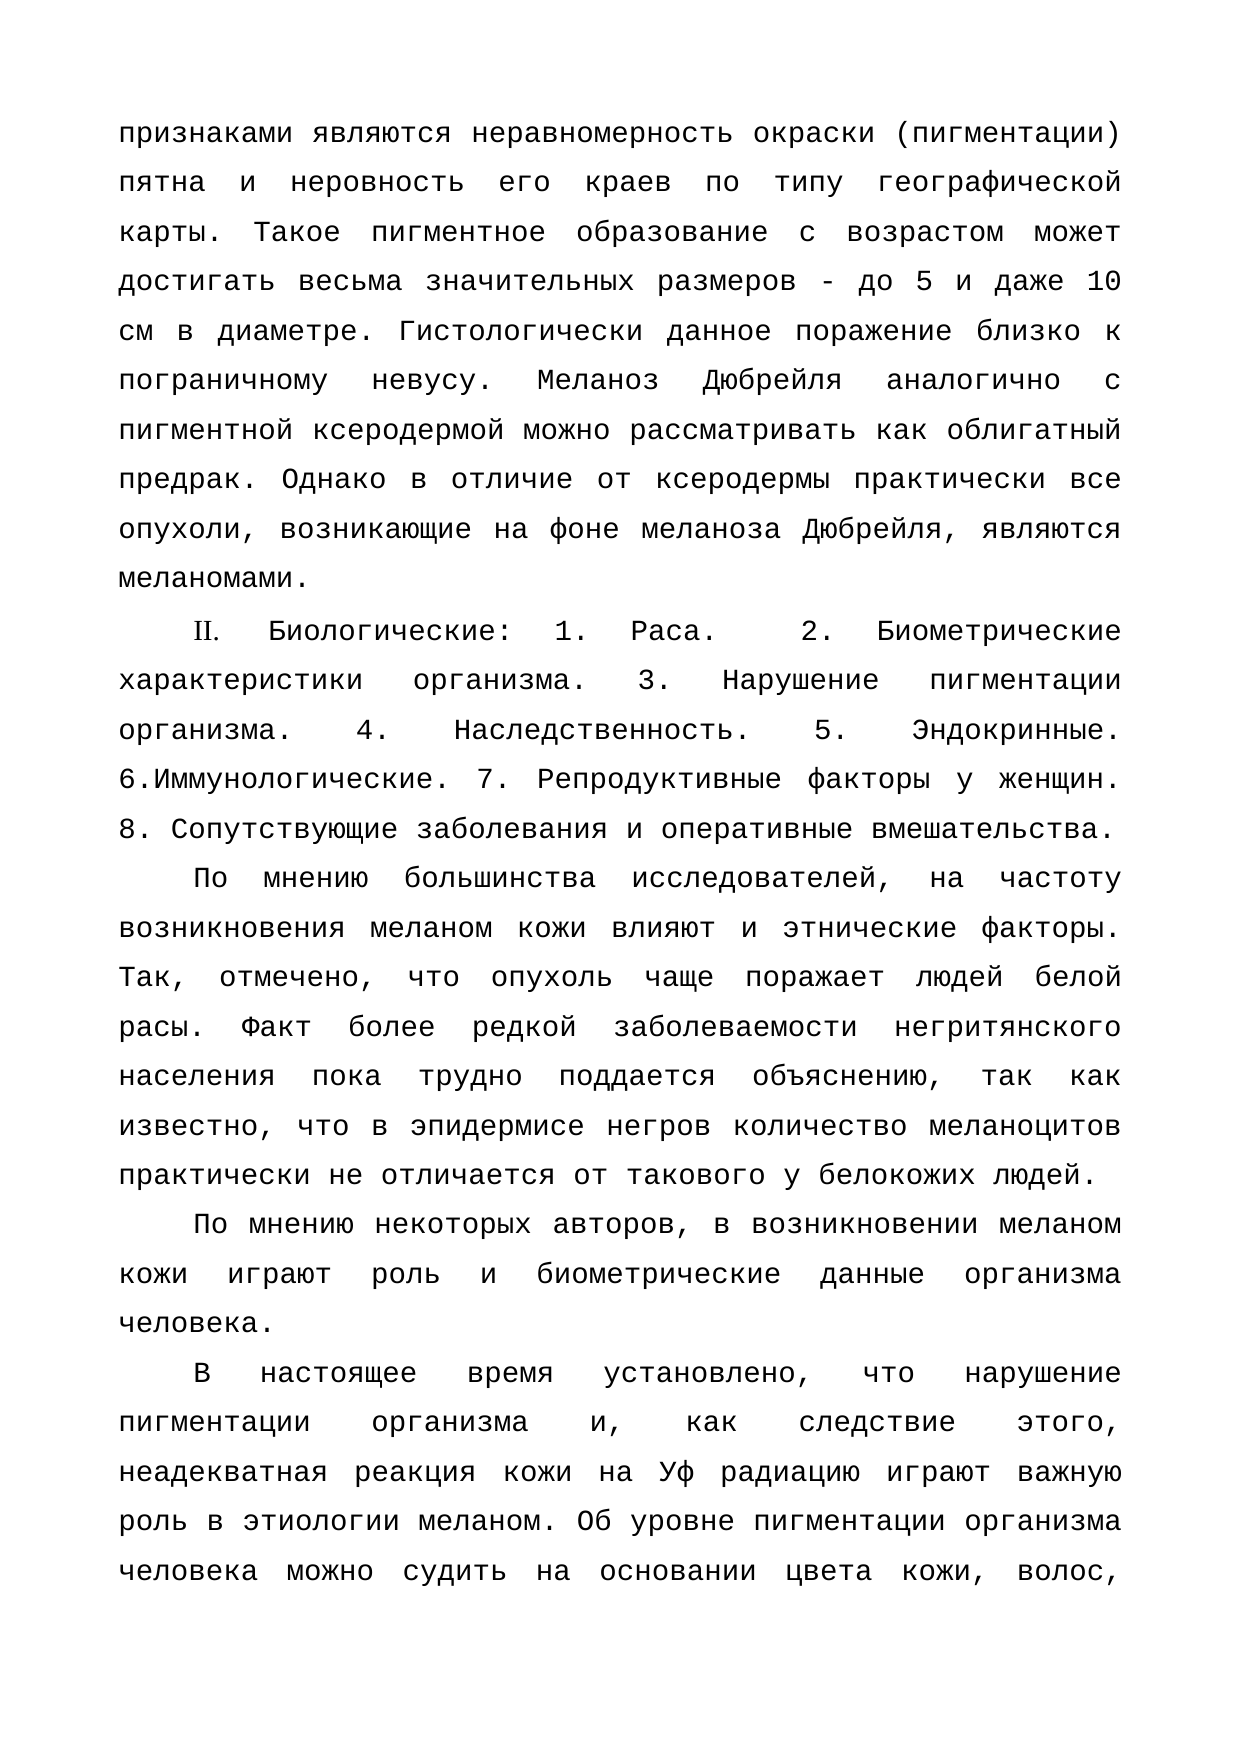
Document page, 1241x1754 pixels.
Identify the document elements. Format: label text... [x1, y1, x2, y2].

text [118, 1358, 1122, 1589]
list Биологические: 1. Раса. 2. Биометрические характеристики организма. 3. Нарушение пигментации организма. 4. Наследственность. 5. Эндокринные. 6.Иммунологические. 7. Репродуктивные факторы у женщин. 8. Сопутствующие заболевания и оперативные вмешательства. [118, 613, 1122, 847]
text По мнению некоторых авторов, в возникновении меланом кожи играют роль и биометрические данные организма человека. [118, 1210, 1122, 1342]
text По мнению большинства исследователей, на частоту возникновения меланом кожи влияют и этнические факторы. Так, отмечено, что опухоль чаще поражает людей белой расы. Факт более редкой заболеваемости негритянского населения пока трудно поддается объяснению, так как известно, что в эпидермисе негров количество меланоцитов практически не отличается от такового у белокожих людей. [118, 863, 1122, 1193]
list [118, 118, 1122, 596]
